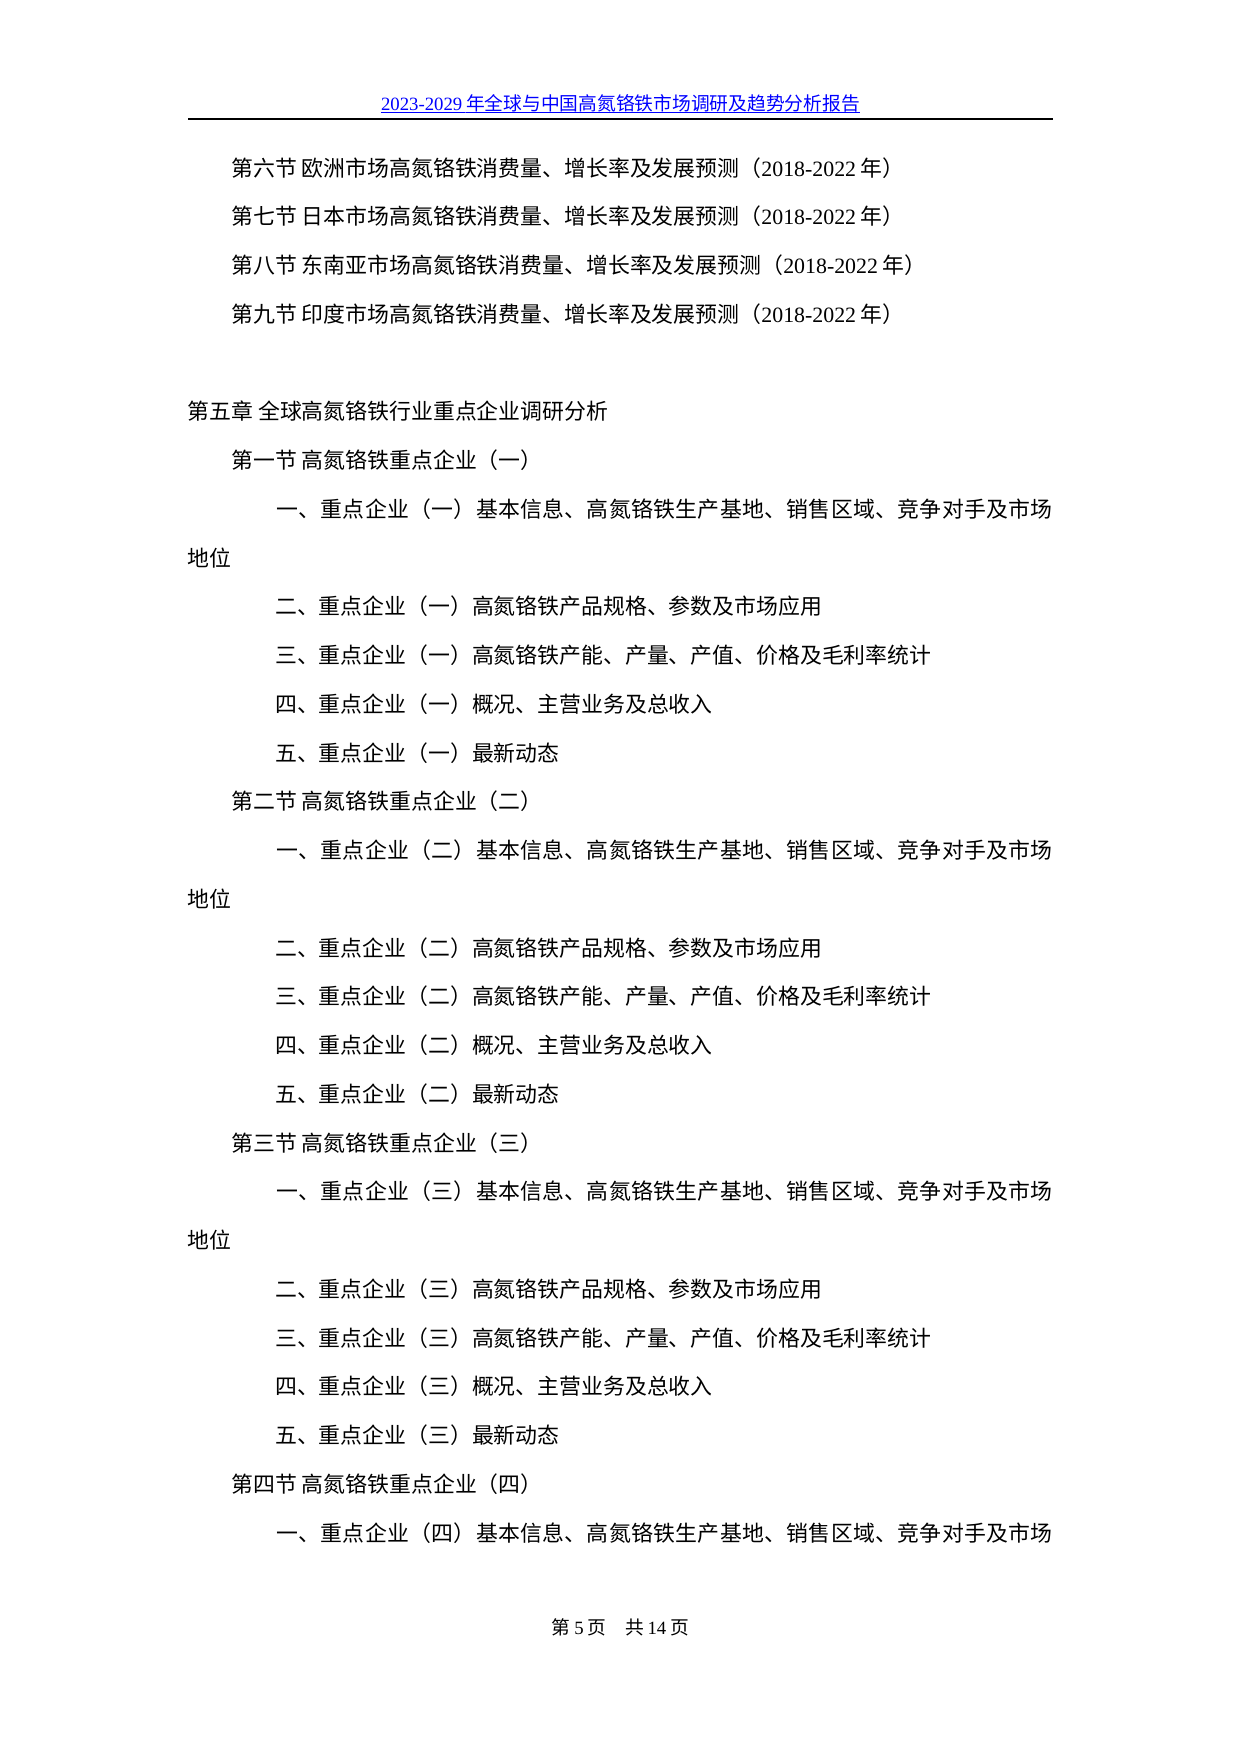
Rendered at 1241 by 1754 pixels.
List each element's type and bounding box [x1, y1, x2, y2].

text [187, 150, 1053, 1548]
